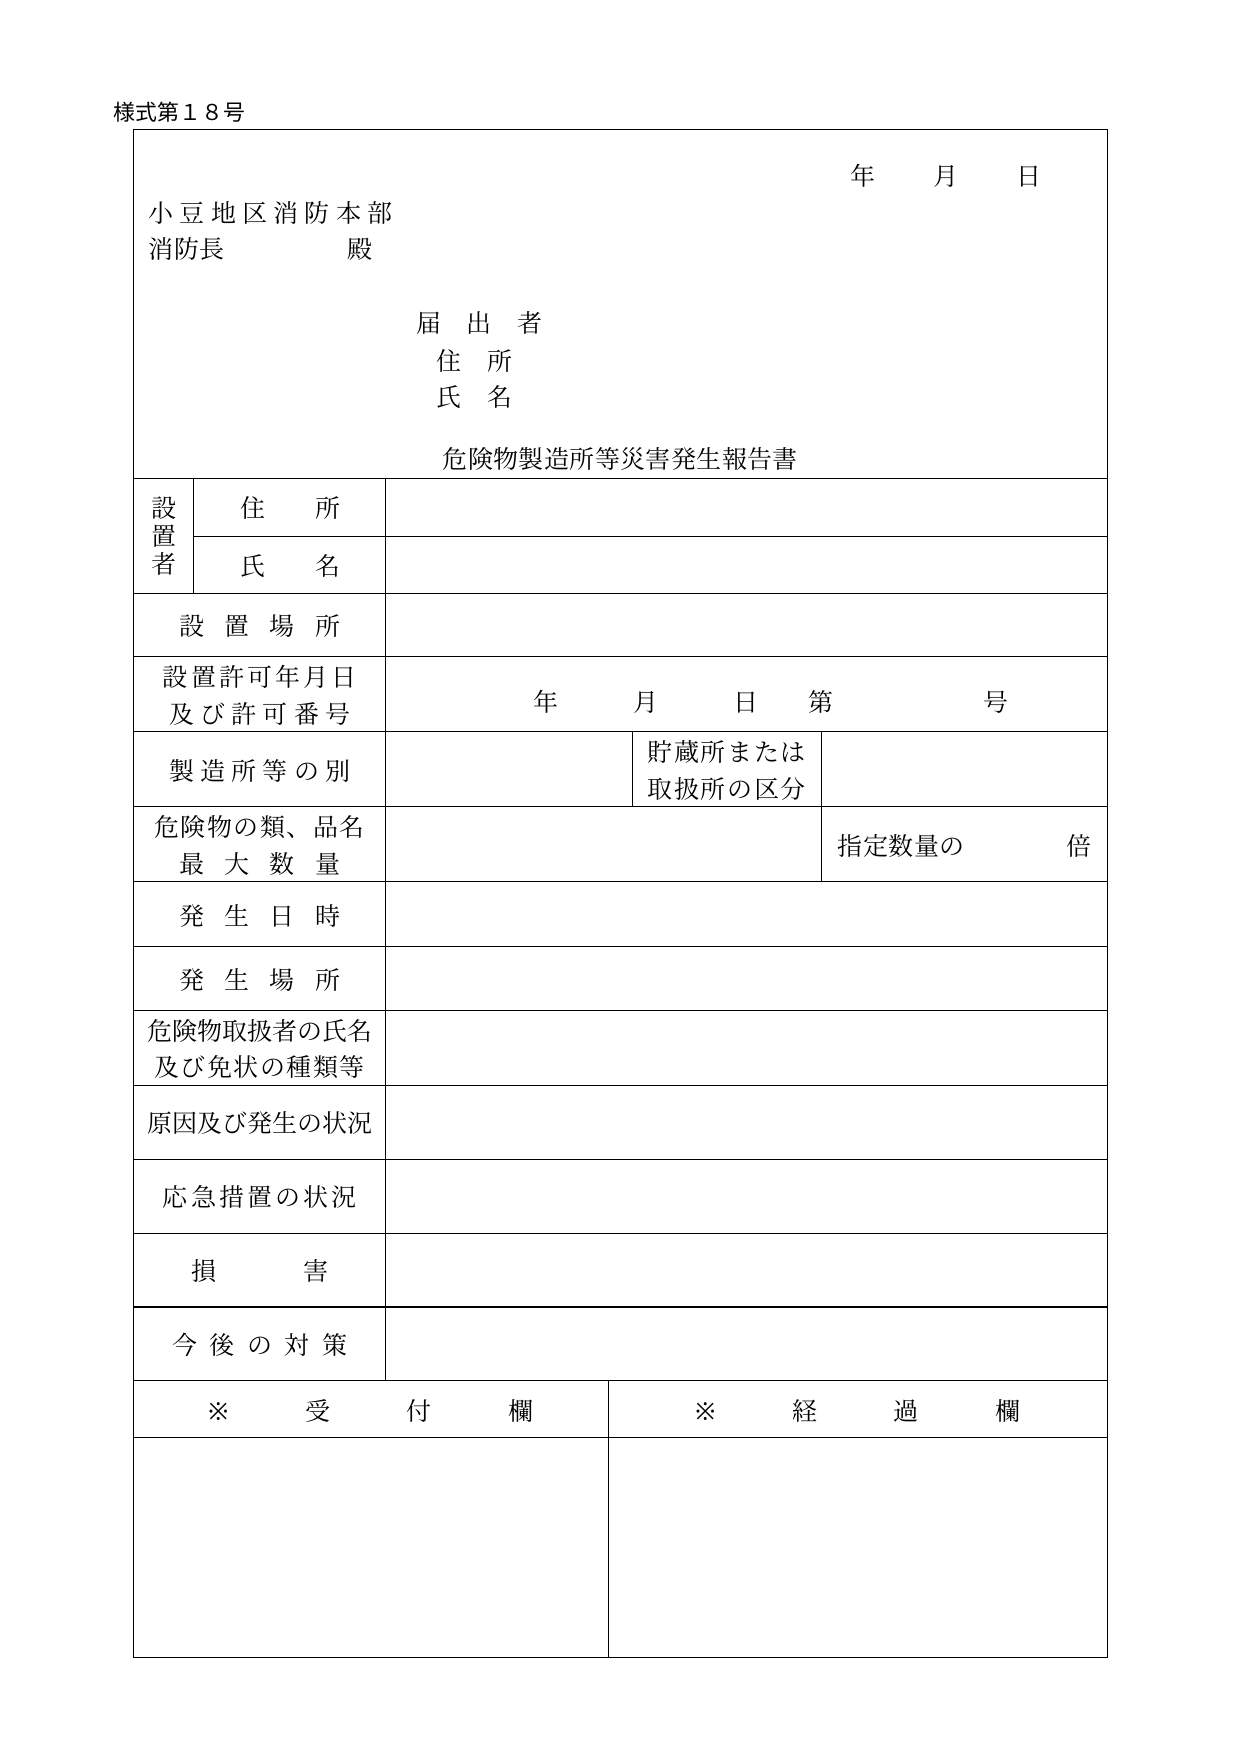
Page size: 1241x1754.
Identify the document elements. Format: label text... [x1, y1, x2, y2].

table_cell [386, 479, 1107, 536]
table_cell [386, 594, 1107, 656]
table_cell 応急措置の状況 [134, 1160, 385, 1232]
table_cell [386, 1234, 1107, 1306]
table_cell 年 月 日 第 号 [386, 657, 1107, 731]
text 様式第１８号 [59, 92, 1181, 129]
table_cell [386, 732, 632, 806]
table_cell 原因及び発生の状況 [134, 1086, 385, 1158]
table_cell [386, 1086, 1107, 1158]
table_header 年 月 日 小豆地区消防本部 消防長 殿 届 出 者 住 所 氏 名 危険物製造所等災害発生報告書 [134, 130, 1107, 478]
table_cell [386, 882, 1107, 946]
table_cell 住所 [194, 479, 385, 536]
table_cell [386, 1011, 1107, 1084]
table_cell [386, 947, 1107, 1009]
table_cell 指定数量の 倍 [822, 807, 1107, 881]
table_cell 危険物の類、品名 最大数量 [134, 807, 385, 881]
table_cell [386, 807, 821, 881]
table_cell [386, 1308, 1107, 1380]
table_cell [386, 1160, 1107, 1232]
table_cell 製造所等の別 [134, 732, 385, 806]
table_cell ※ 受 付 欄 [134, 1381, 608, 1437]
table_cell [386, 537, 1107, 593]
table_cell 貯蔵所または 取扱所の区分 [633, 732, 821, 806]
table_cell 設置許可年月日 及び許可番号 [134, 657, 385, 731]
table_cell [822, 732, 1107, 806]
table_cell 設置者 [134, 479, 193, 593]
table_cell [609, 1438, 1107, 1657]
table_cell 今後の対策 [134, 1308, 385, 1380]
table_cell 発生場所 [134, 947, 385, 1009]
table_cell 損害 [134, 1234, 385, 1306]
table_cell ※ 経 過 欄 [609, 1381, 1107, 1437]
table_cell 氏名 [194, 537, 385, 593]
table_cell 設置場所 [134, 594, 385, 656]
table_cell 危険物取扱者の氏名及び免状の種類等 [134, 1011, 385, 1084]
table_cell [134, 1438, 608, 1657]
table_cell 発生日時 [134, 882, 385, 946]
